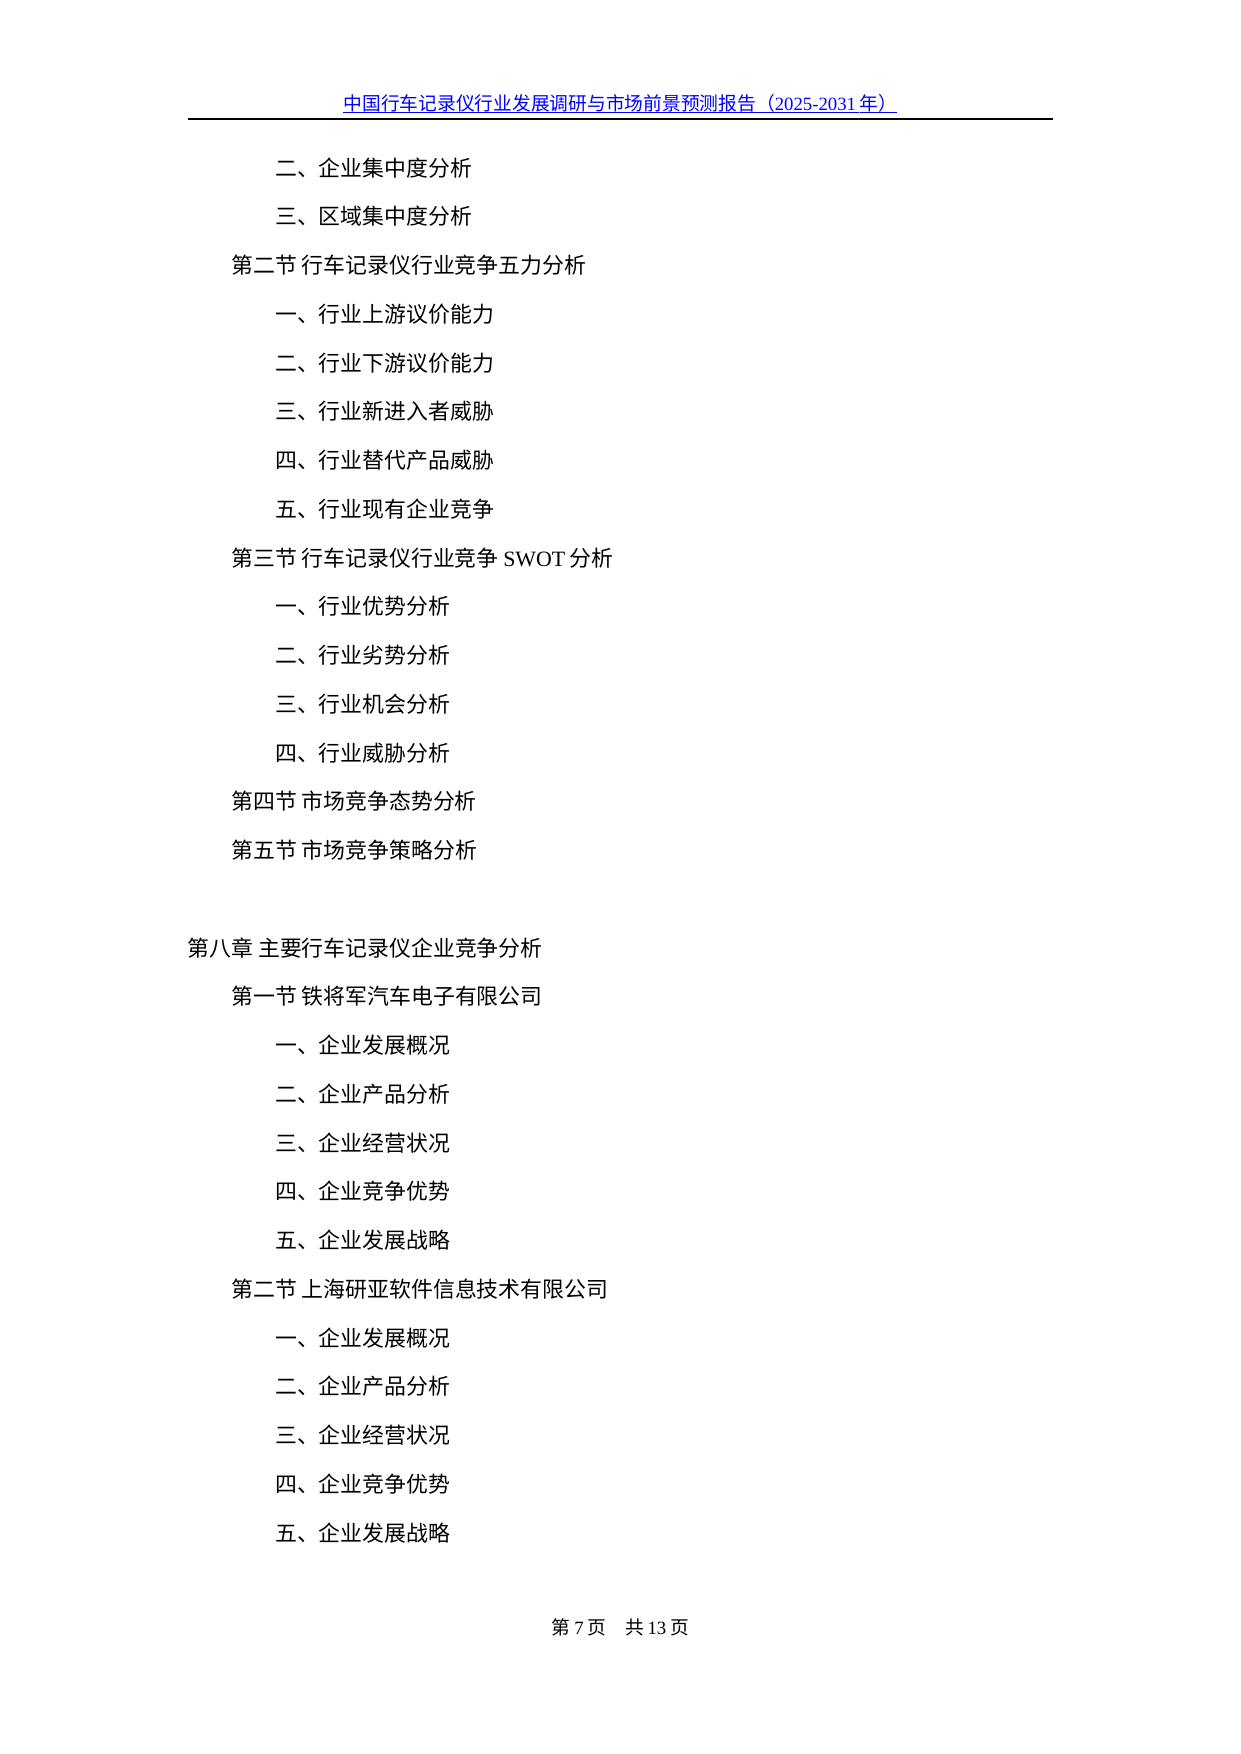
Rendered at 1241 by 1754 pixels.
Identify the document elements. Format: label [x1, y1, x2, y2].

text [187, 150, 1053, 1548]
